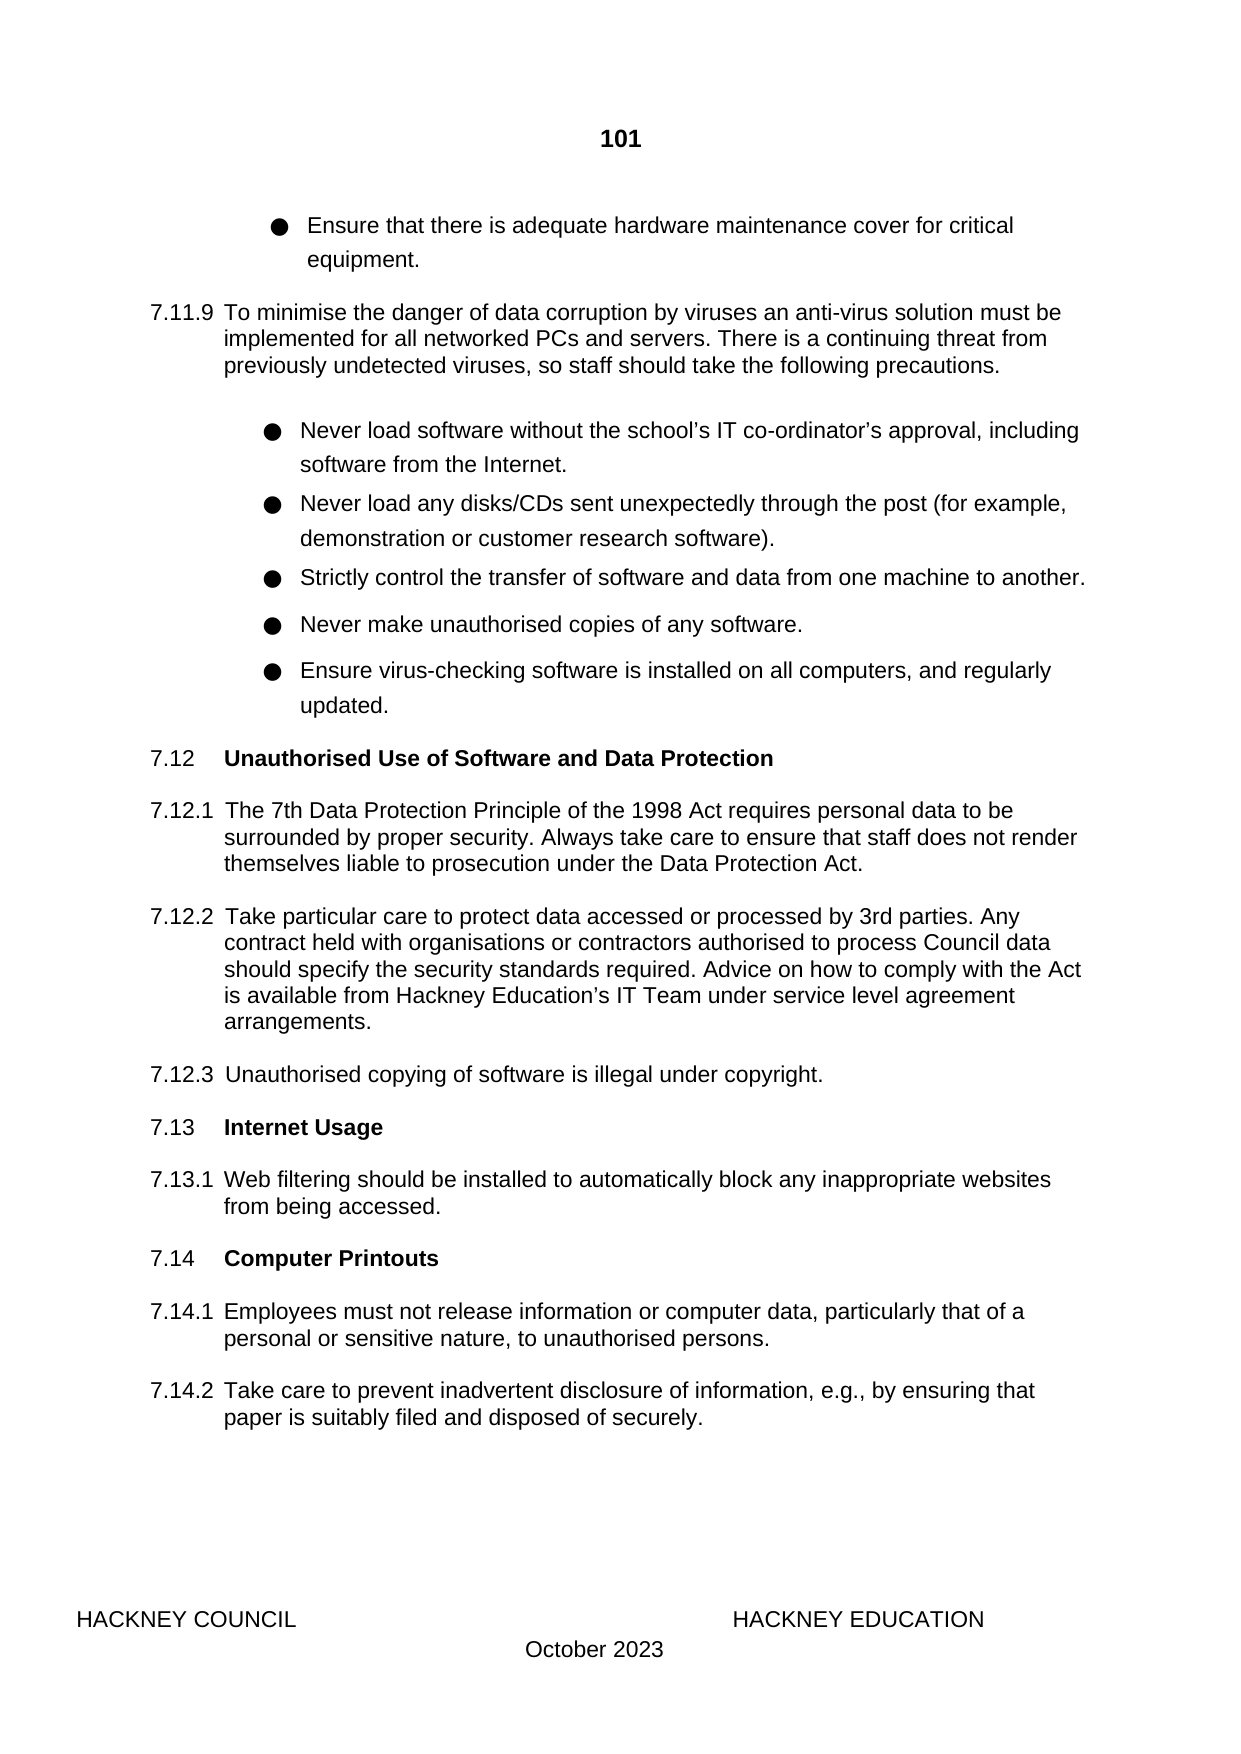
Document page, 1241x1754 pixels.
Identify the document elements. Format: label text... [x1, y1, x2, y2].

text 7.14.2 Take care to prevent inadvertent disclosure of information, e.g., by ensuring that paper is suitably filed and disposed of securely. [150, 1377, 1090, 1430]
text 7.13.1 Web filtering should be installed to automatically block any inappropriate websites from being accessed. [150, 1166, 1090, 1219]
list Never make unauthorised copies of any software. [262, 598, 1090, 645]
list Strictly control the transfer of software and data from one machine to another. [262, 551, 1090, 598]
text 7.12.1 The 7th Data Protection Principle of the 1998 Act requires personal data to be surrounded by proper security. Always take care to ensure that staff does not render themselves liable to prosecution under the Data Protection Act. [150, 797, 1090, 876]
text 7.14.1 Employees must not release information or computer data, particularly that of a personal or sensitive nature, to unauthorised persons. [150, 1298, 1090, 1351]
list Ensure that there is adequate hardware maintenance cover for critical equipment. [269, 199, 1090, 273]
list Never load software without the school’s IT co-ordinator’s approval, including software from the Internet. [262, 404, 1090, 478]
text 7.12.2 Take particular care to protect data accessed or processed by 3rd parties. Any contract held with organisations or contractors authorised to process Council data should specify the security standards required. Advice on how to comply with the Act is available from Hackney Education’s IT Team under service level agreement arrangements. [150, 903, 1090, 1034]
text 7.13 Internet Usage [150, 1114, 1090, 1140]
text 7.12 Unauthorised Use of Software and Data Protection [150, 745, 1090, 771]
text 7.12.3 Unauthorised copying of software is illegal under copyright. [150, 1061, 1090, 1087]
text 7.11.9 To minimise the danger of data corruption by viruses an anti-virus solution must be implemented for all networked PCs and servers. There is a continuing threat from previously undetected viruses, so staff should take the following precautions. [150, 299, 1090, 378]
text 7.14 Computer Printouts [150, 1245, 1090, 1272]
list Ensure virus-checking software is installed on all computers, and regularly updated. [262, 645, 1090, 718]
list Never load any disks/CDs sent unexpectedly through the post (for example, demonstration or customer research software). [262, 478, 1090, 551]
